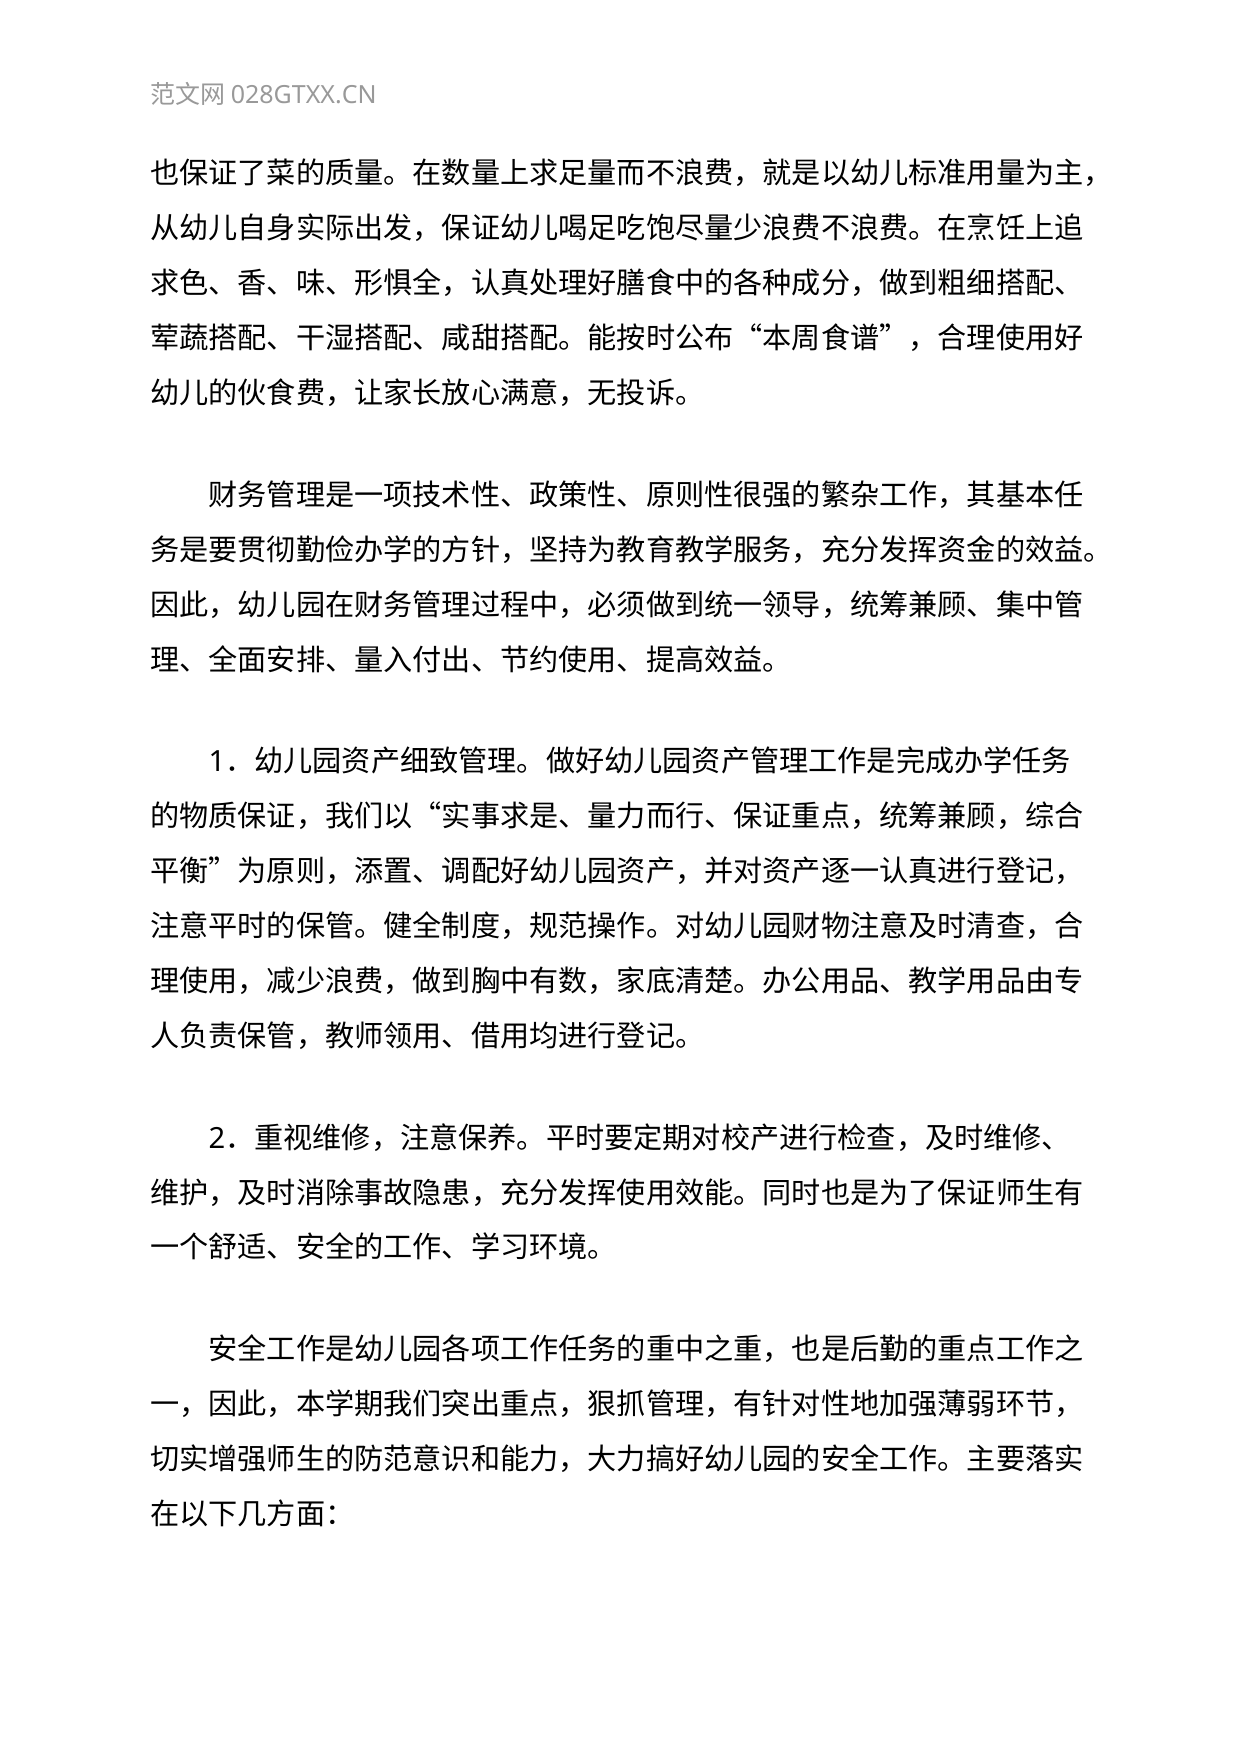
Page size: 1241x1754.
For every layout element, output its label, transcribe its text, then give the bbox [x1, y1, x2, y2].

text 1．幼儿园资产细致管理。做好幼儿园资产管理工作是完成办学任务的物质保证，我们以“实事求是、量力而行、保证重点，统筹兼顾，综合平衡”为原则，添置、调配好幼儿园资产，并对资产逐一认真进行登记，注意平时的保管。健全制度，规范操作。对幼儿园财物注意及时清查，合理使用，减少浪费，做到胸中有数，家底清楚。办公用品、教学用品由专人负责保管，教师领用、借用均进行登记。 [150, 738, 1090, 1055]
text 2．重视维修，注意保养。平时要定期对校产进行检查，及时维修、维护，及时消除事故隐患，充分发挥使用效能。同时也是为了保证师生有一个舒适、安全的工作、学习环境。 [150, 1114, 1090, 1266]
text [150, 150, 1090, 412]
text 安全工作是幼儿园各项工作任务的重中之重，也是后勤的重点工作之一，因此，本学期我们突出重点，狠抓管理，有针对性地加强薄弱环节，切实增强师生的防范意识和能力，大力搞好幼儿园的安全工作。主要落实在以下几方面： [150, 1326, 1090, 1533]
text 财务管理是一项技术性、政策性、原则性很强的繁杂工作，其基本任务是要贯彻勤俭办学的方针，坚持为教育教学服务，充分发挥资金的效益。因此，幼儿园在财务管理过程中，必须做到统一领导，统筹兼顾、集中管理、全面安排、量入付出、节约使用、提高效益。 [150, 471, 1090, 678]
